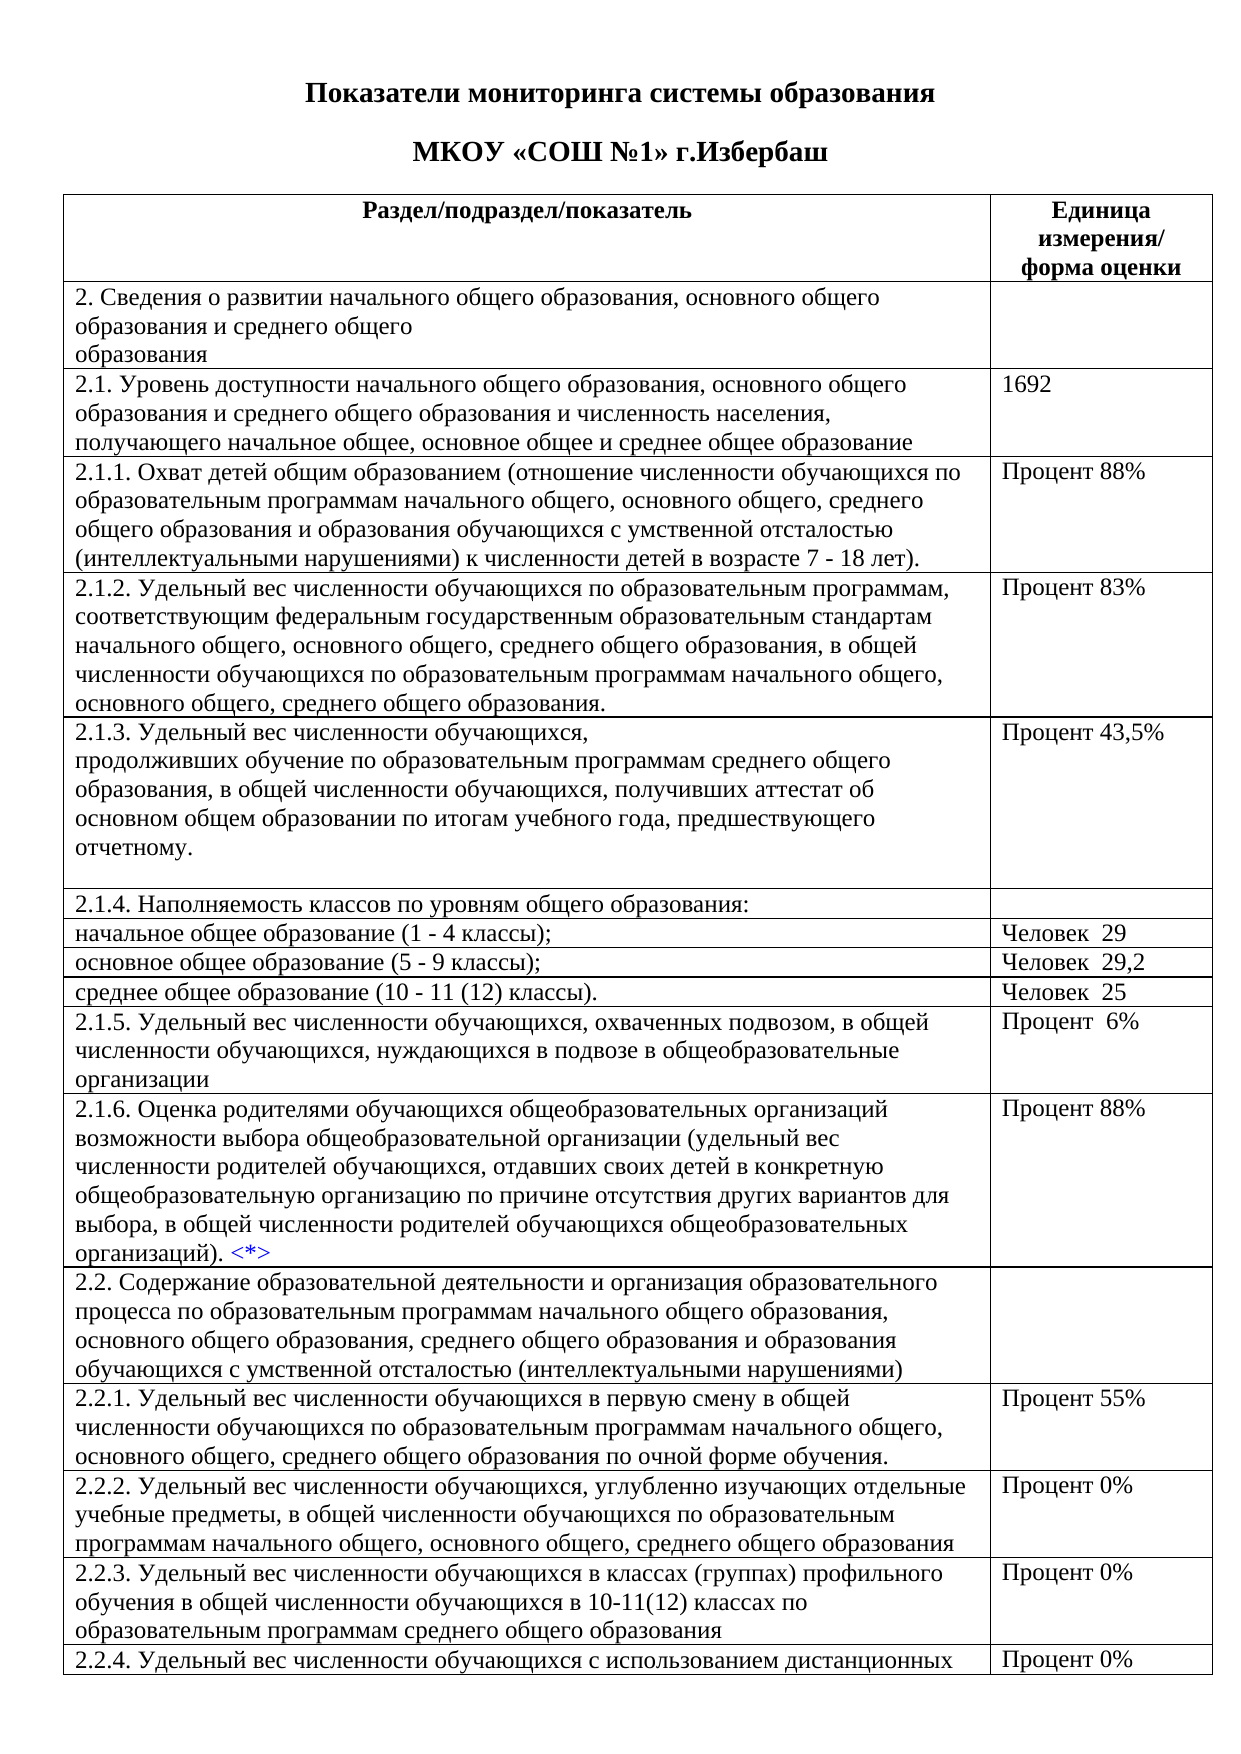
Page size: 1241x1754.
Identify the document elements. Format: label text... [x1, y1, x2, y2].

table_cell Человек 25 [991, 978, 1212, 1006]
table_cell [991, 889, 1212, 918]
table_cell Человек 29 [991, 919, 1212, 947]
table_cell Человек 29,2 [991, 948, 1212, 976]
table_cell Процент 0% [991, 1558, 1212, 1644]
table_cell [991, 282, 1212, 368]
table_cell среднее общее образование (10 - 11 (12) классы). [64, 978, 990, 1006]
table_header Единица измерения/ форма оценки [991, 195, 1212, 281]
table_header Раздел/подраздел/показатель [64, 195, 990, 281]
table_cell Процент 88% [991, 457, 1212, 572]
table_cell 2.1.5. Удельный вес численности обучающихся, охваченных подвозом, в общей численности обучающихся, нуждающихся в подвозе в общеобразовательные организации [64, 1007, 990, 1093]
table_cell Процент 0% [991, 1645, 1212, 1674]
table_cell 2.2.3. Удельный вес численности обучающихся в классах (группах) профильного обучения в общей численности обучающихся в 10-11(12) классах по образовательным программам среднего общего образования [64, 1558, 990, 1644]
table_cell 2.1. Уровень доступности начального общего образования, основного общего образования и среднего общего образования и численность населения, получающего начальное общее, основное общее и среднее общее образование [64, 369, 990, 456]
table_cell 1692 [991, 369, 1212, 456]
table_cell Процент 88% [991, 1094, 1212, 1266]
table_cell 2.1.2. Удельный вес численности обучающихся по образовательным программам, соответствующим федеральным государственным образовательным стандартам начального общего, основного общего, среднего общего образования, в общей численности обучающихся по образовательным программам начального общего, основного общего, среднего общего образования. [64, 573, 990, 716]
table_cell Процент 6% [991, 1007, 1212, 1093]
table_cell 2.1.3. Удельный вес численности обучающихся, продолживших обучение по образовательным программам среднего общего образования, в общей численности обучающихся, получивших аттестат об основном общем образовании по итогам учебного года, предшествующего отчетному. [64, 718, 990, 888]
table_cell 2.2.2. Удельный вес численности обучающихся, углубленно изучающих отдельные учебные предметы, в общей численности обучающихся по образовательным программам начального общего, основного общего, среднего общего образования [64, 1471, 990, 1557]
table_cell Процент 43,5% [991, 718, 1212, 888]
text МКОУ «СОШ №1» г.Избербаш [75, 134, 1165, 168]
table_cell начальное общее образование (1 - 4 классы); [64, 919, 990, 947]
table_cell 2.1.4. Наполняемость классов по уровням общего образования: [64, 889, 990, 918]
table_cell [991, 1268, 1212, 1382]
text Показатели мониторинга системы образования [75, 75, 1165, 108]
table_cell 2.2. Содержание образовательной деятельности и организация образовательного процесса по образовательным программам начального общего образования, основного общего образования, среднего общего образования и образования обучающихся с умственной отсталостью (интеллектуальными нарушениями) [64, 1268, 990, 1382]
table_cell Процент 83% [991, 573, 1212, 716]
table_cell Процент 55% [991, 1384, 1212, 1470]
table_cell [64, 1645, 990, 1674]
table_cell основное общее образование (5 - 9 классы); [64, 948, 990, 976]
table_cell 2.2.1. Удельный вес численности обучающихся в первую смену в общей численности обучающихся по образовательным программам начального общего, основного общего, среднего общего образования по очной форме обучения. [64, 1384, 990, 1470]
table_cell 2.1.1. Охват детей общим образованием (отношение численности обучающихся по образовательным программам начального общего, основного общего, среднего общего образования и образования обучающихся с умственной отсталостью (интеллектуальными нарушениями) к численности детей в возрасте 7 - 18 лет). [64, 457, 990, 572]
table_cell Процент 0% [991, 1471, 1212, 1557]
table_cell 2. Сведения о развитии начального общего образования, основного общего образования и среднего общего образования [64, 282, 990, 368]
table_cell 2.1.6. Оценка родителями обучающихся общеобразовательных организаций возможности выбора общеобразовательной организации (удельный вес численности родителей обучающихся, отдавших своих детей в конкретную общеобразовательную организацию по причине отсутствия других вариантов для выбора, в общей численности родителей обучающихся общеобразовательных организаций). <*> [64, 1094, 990, 1266]
